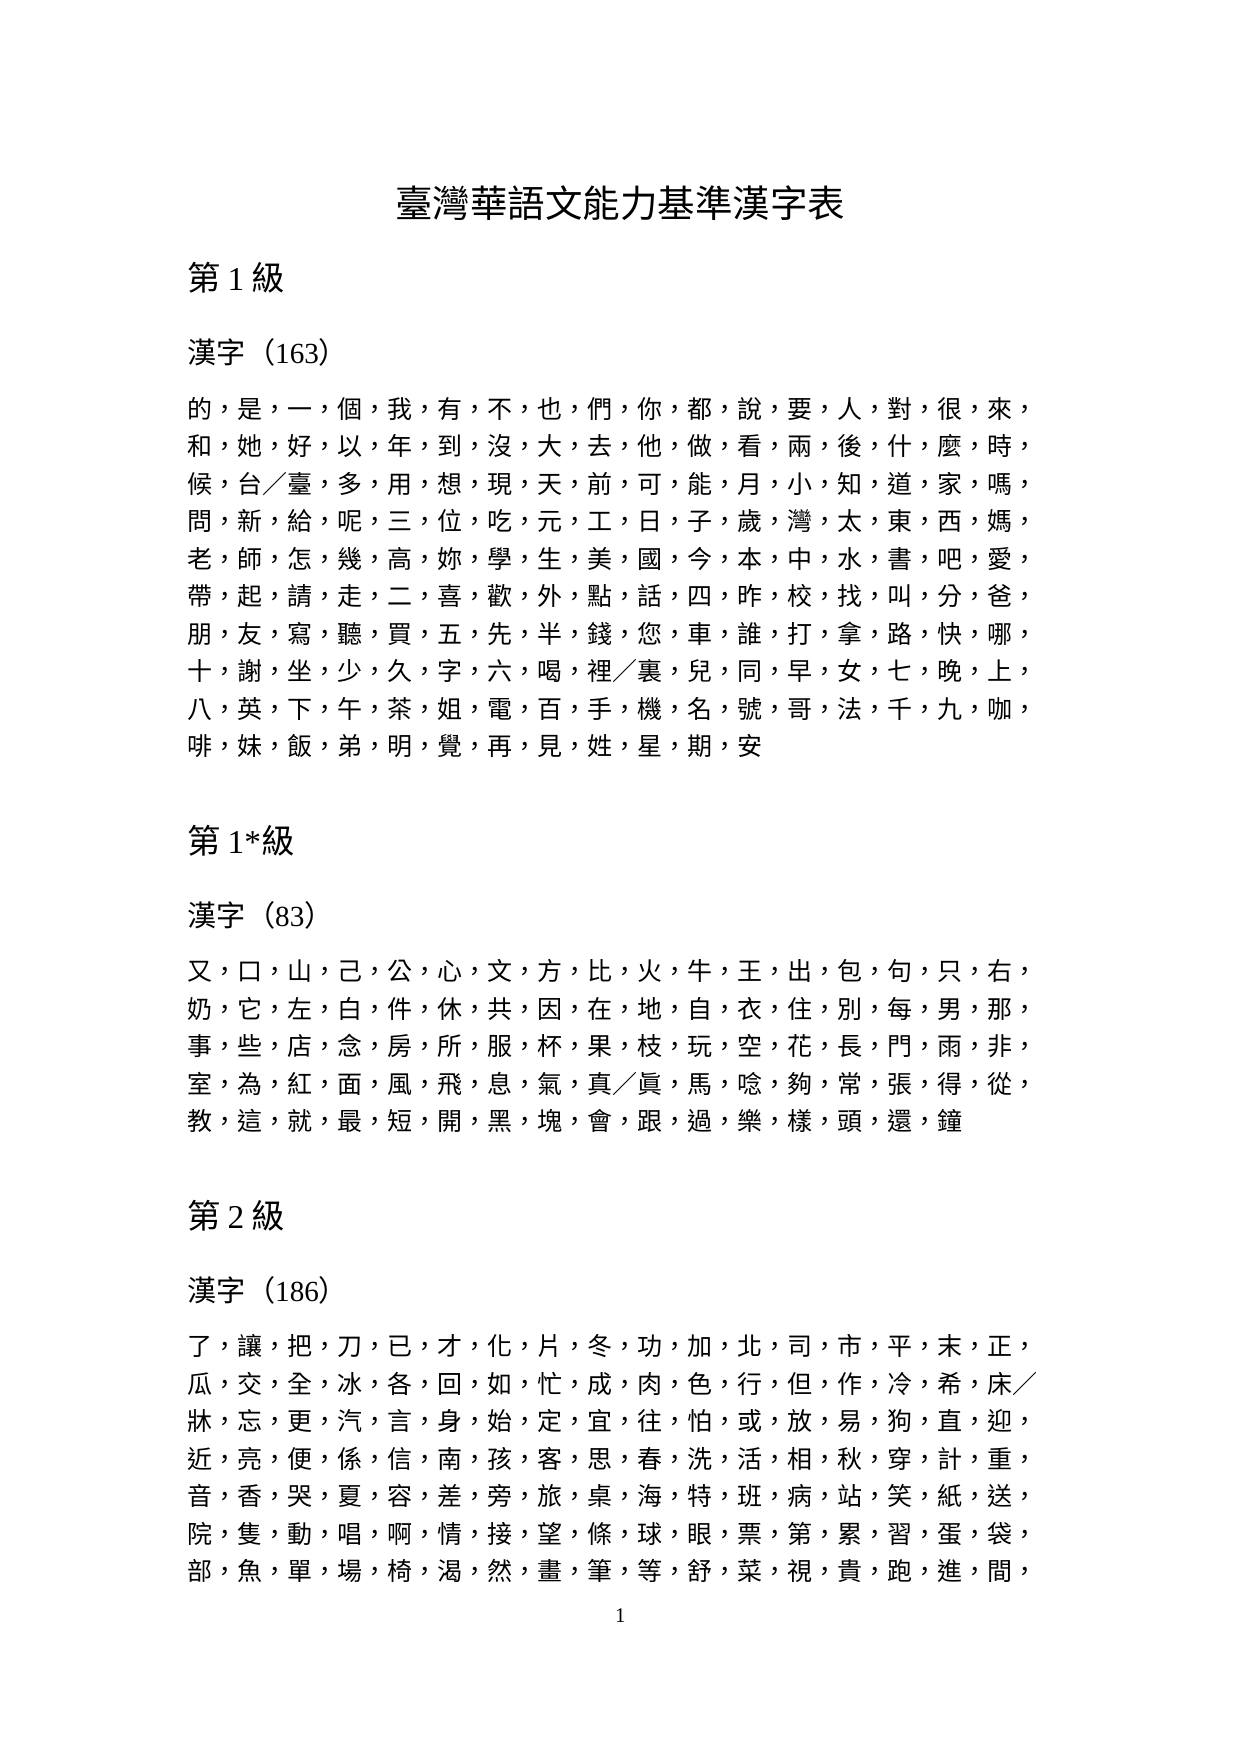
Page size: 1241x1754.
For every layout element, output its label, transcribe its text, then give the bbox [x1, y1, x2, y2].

text 的，是，一，個，我，有，不，也，們，你，都，說，要，人，對，很，來，和，她，好，以，年，到，沒，大，去，他，做，看，兩，後，什，麼，時，候，台／臺，多，用，想，現，天，前，可，能，月，小，知，道，家，嗎，問，新，給，呢，三，位，吃，元，工，日，子，歲，灣，太，東，西，媽，老，師，怎，幾，高，妳，學，生，美，國，今，本，中，水，書，吧，愛，帶，起，請，走，二，喜，歡，外，點，話，四，昨，校，找，叫，分，爸，朋，友，寫，聽，買，五，先，半，錢，您，車，誰，打，拿，路，快，哪，十，謝，坐，少，久，字，六，喝，裡／裏，兒，同，早，女，七，晚，上，八，英，下，午，茶，姐，電，百，手，機，名，號，哥，法，千，九，咖，啡，妹，飯，弟，明，覺，再，見，姓，星，期，安 [187, 389, 1053, 764]
text 又，口，山，己，公，心，文，方，比，火，牛，王，出，包，句，只，右，奶，它，左，白，件，休，共，因，在，地，自，衣，住，別，每，男，那，事，些，店，念，房，所，服，杯，果，枝，玩，空，花，長，門，雨，非，室，為，紅，面，風，飛，息，氣，真／眞，馬，唸，夠，常，張，得，從，教，這，就，最，短，開，黑，塊，會，跟，過，樂，樣，頭，還，鐘 [187, 951, 1053, 1139]
subtitle 漢字（163） [187, 314, 1053, 389]
subtitle 第2級 [187, 1176, 1053, 1251]
text 臺灣華語文能力基準漢字表 [187, 164, 1053, 239]
subtitle 漢字（186） [187, 1251, 1053, 1326]
subtitle 第1級 [187, 239, 1053, 314]
subtitle 第1*級 [187, 801, 1053, 876]
subtitle 漢字（83） [187, 876, 1053, 951]
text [187, 1326, 1053, 1589]
